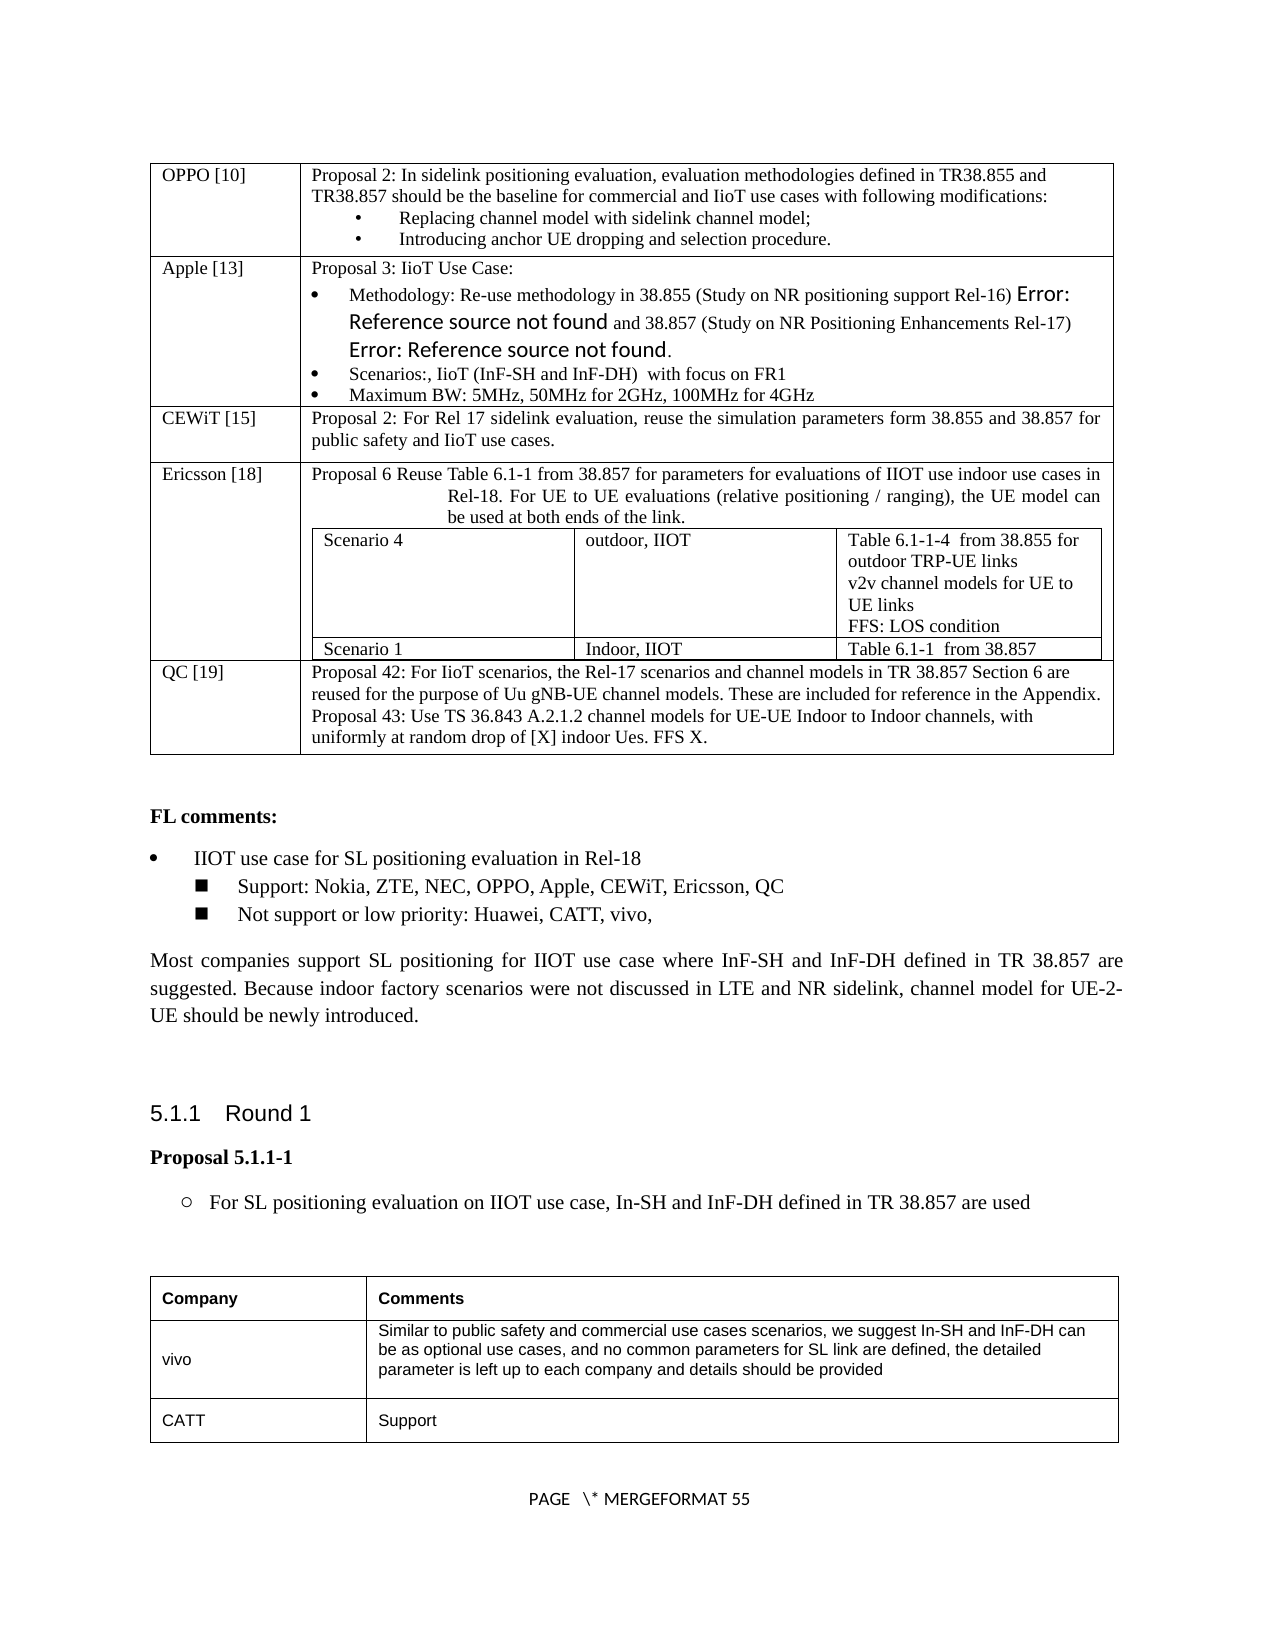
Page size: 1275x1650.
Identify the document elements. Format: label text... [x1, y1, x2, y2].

table_cell Apple [13] [151, 257, 300, 406]
table_cell Proposal 2: In sidelink positioning evaluation, evaluation methodologies defined in TR38.855 and TR38.857 should be the baseline for commercial and IioT use cases with following modifications: Replacing channel model with sidelink channel model; Introducing anchor UE dropping and selection procedure. [301, 164, 1113, 256]
table_cell Proposal 6 Reuse Table 6.1-1 from 38.857 for parameters for evaluations of IIOT use indoor use cases in Rel-18. For UE to UE evaluations (relative positioning / ranging), the UE model can be used at both ends of the link. [301, 463, 1113, 660]
table_cell Proposal 17: For IioT scenarios, the Rel-17 scenarios and channel models in TR 38.857 Section 6 are reused for the purpose of Uu gNB-UE channel models. These are included for reference in the Appendix. Proposal 18: Use TS 36.843 A.2.1.2 channel models for UE-UE Indoor to Indoor channels, with uniformly at random drop of [X] indoor Ues. FFS X. [301, 661, 1113, 754]
table_header Company [151, 1277, 366, 1320]
text Proposal 5.1.1-1 [150, 1145, 1125, 1169]
table_header Comments [367, 1277, 1118, 1320]
list IIOT use case for SL positioning evaluation in Rel-18 [150, 846, 1125, 870]
text Most companies support SL positioning for IIOT use case where InF-SH and InF-DH defined in TR 38.857 are suggested. Because indoor factory scenarios were not discussed in LTE and NR sidelink, channel model for UE-2-UE should be newly introduced. [150, 948, 1125, 1027]
table_cell vivo [151, 1321, 366, 1398]
table_cell CATT [151, 1399, 366, 1442]
subtitle Round 1 [150, 1100, 1125, 1126]
table_cell CEWiT [15] [151, 407, 300, 462]
table_cell OPPO [10] [151, 164, 300, 256]
table_cell Similar to public safety and commercial use cases scenarios, we suggest In-SH and InF-DH can be as optional use cases, and no common parameters for SL link are defined, the detailed parameter is left up to each company and details should be provided [367, 1321, 1118, 1398]
list For SL positioning evaluation on IIOT use case, In-SH and InF-DH defined in TR 38.857 are used [179, 1188, 1125, 1214]
list Not support or low priority: Huawei, CATT, vivo, [194, 902, 1125, 926]
table_cell QC [19] [151, 661, 300, 754]
list Support: Nokia, ZTE, NEC, OPPO, Apple, CEWiT, Ericsson, QC [194, 874, 1125, 898]
table_cell Proposal 2: For Rel 17 sidelink evaluation, reuse the simulation parameters form 38.855 and 38.857 for public safety and IioT use cases. [301, 407, 1113, 462]
table_cell Proposal 3: IioT Use Case: Methodology: Re-use methodology in 38.855 (Study on NR positioning support Rel-16) [3] and 38.857 (Study on NR Positioning Enhancements Rel-17) [2]. Scenarios:, IioT (InF-SH and InF-DH) with focus on FR1 Maximum BW: 5MHz, 50MHz for 2GHz, 100MHz for 4GHz [301, 257, 1113, 406]
text FL comments: [150, 803, 1125, 828]
table_cell Ericsson [18] [151, 463, 300, 660]
table_cell Support [367, 1399, 1118, 1442]
